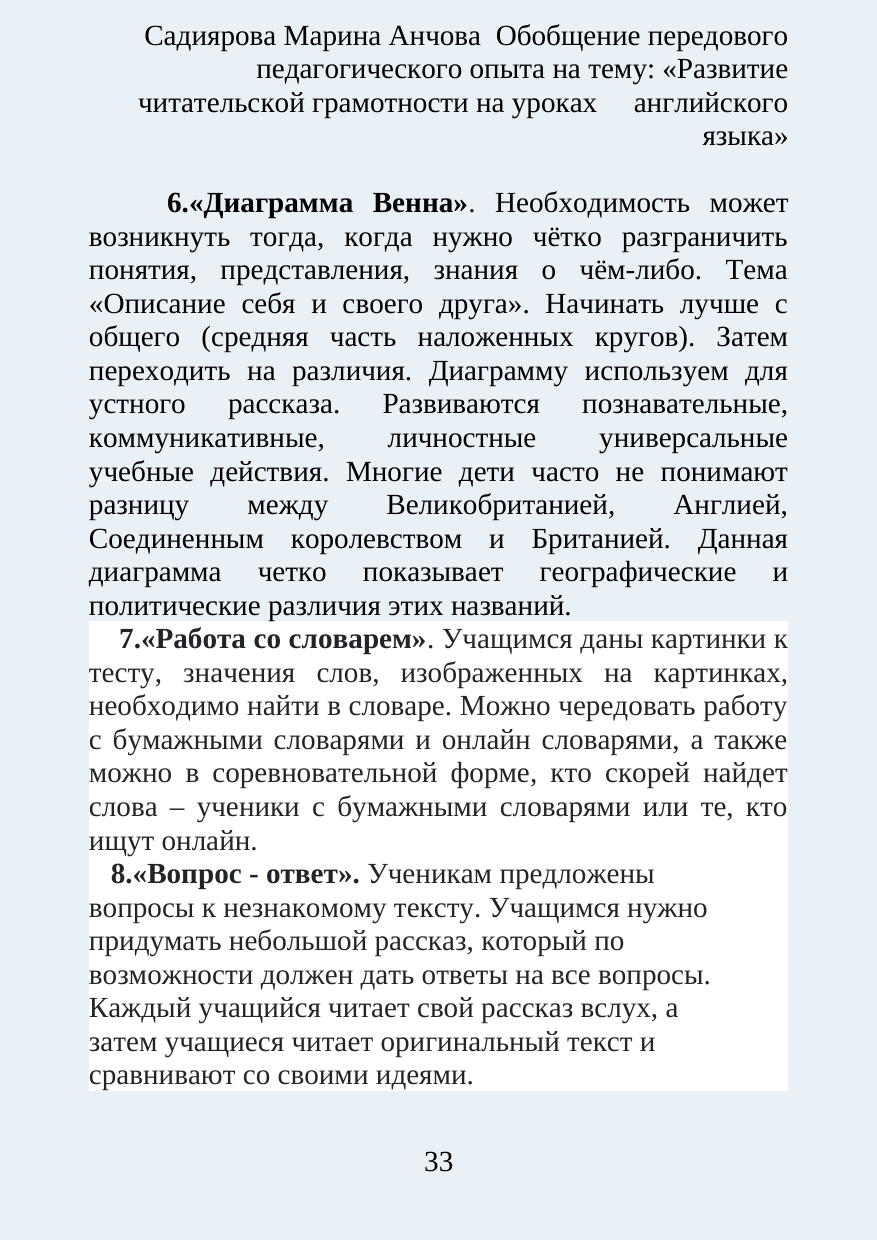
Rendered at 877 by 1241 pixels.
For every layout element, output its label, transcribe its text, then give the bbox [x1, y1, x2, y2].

text 6.«Диаграмма Венна». Необходимость может возникнуть тогда, когда нужно чётко разграничить понятия, представления, знания о чём-либо. Тема «Описание себя и своего друга». Начинать лучше с общего (средняя часть наложенных кругов). Затем переходить на различия. Диаграмму используем для устного рассказа. Развиваются познавательные, коммуникативные, личностные универсальные учебные действия. Многие дети часто не понимают разницу между Великобританией, Англией, Соединенным королевством и Британией. Данная диаграмма четко показывает географические и политические различия этих названий. [89, 185, 788, 621]
text 8.«Вопрос - ответ». Ученикам предложены вопросы к незнакомому тексту. Учащимся нужно придумать небольшой рассказ, который по возможности должен дать ответы на все вопросы. Каждый учащийся читает свой рассказ вслух, а затем учащиеся читает оригинальный текст и сравнивают со своими идеями. [89, 856, 788, 1091]
text 7.«Работа со словарем». Учащимся даны картинки к тесту, значения слов, изображенных на картинках, необходимо найти в словаре. Можно чередовать работу с бумажными словарями и онлайн словарями, а также можно в соревновательной форме, кто скорей найдет слова – ученики с бумажными словарями или те, кто ищут онлайн. [89, 621, 788, 856]
